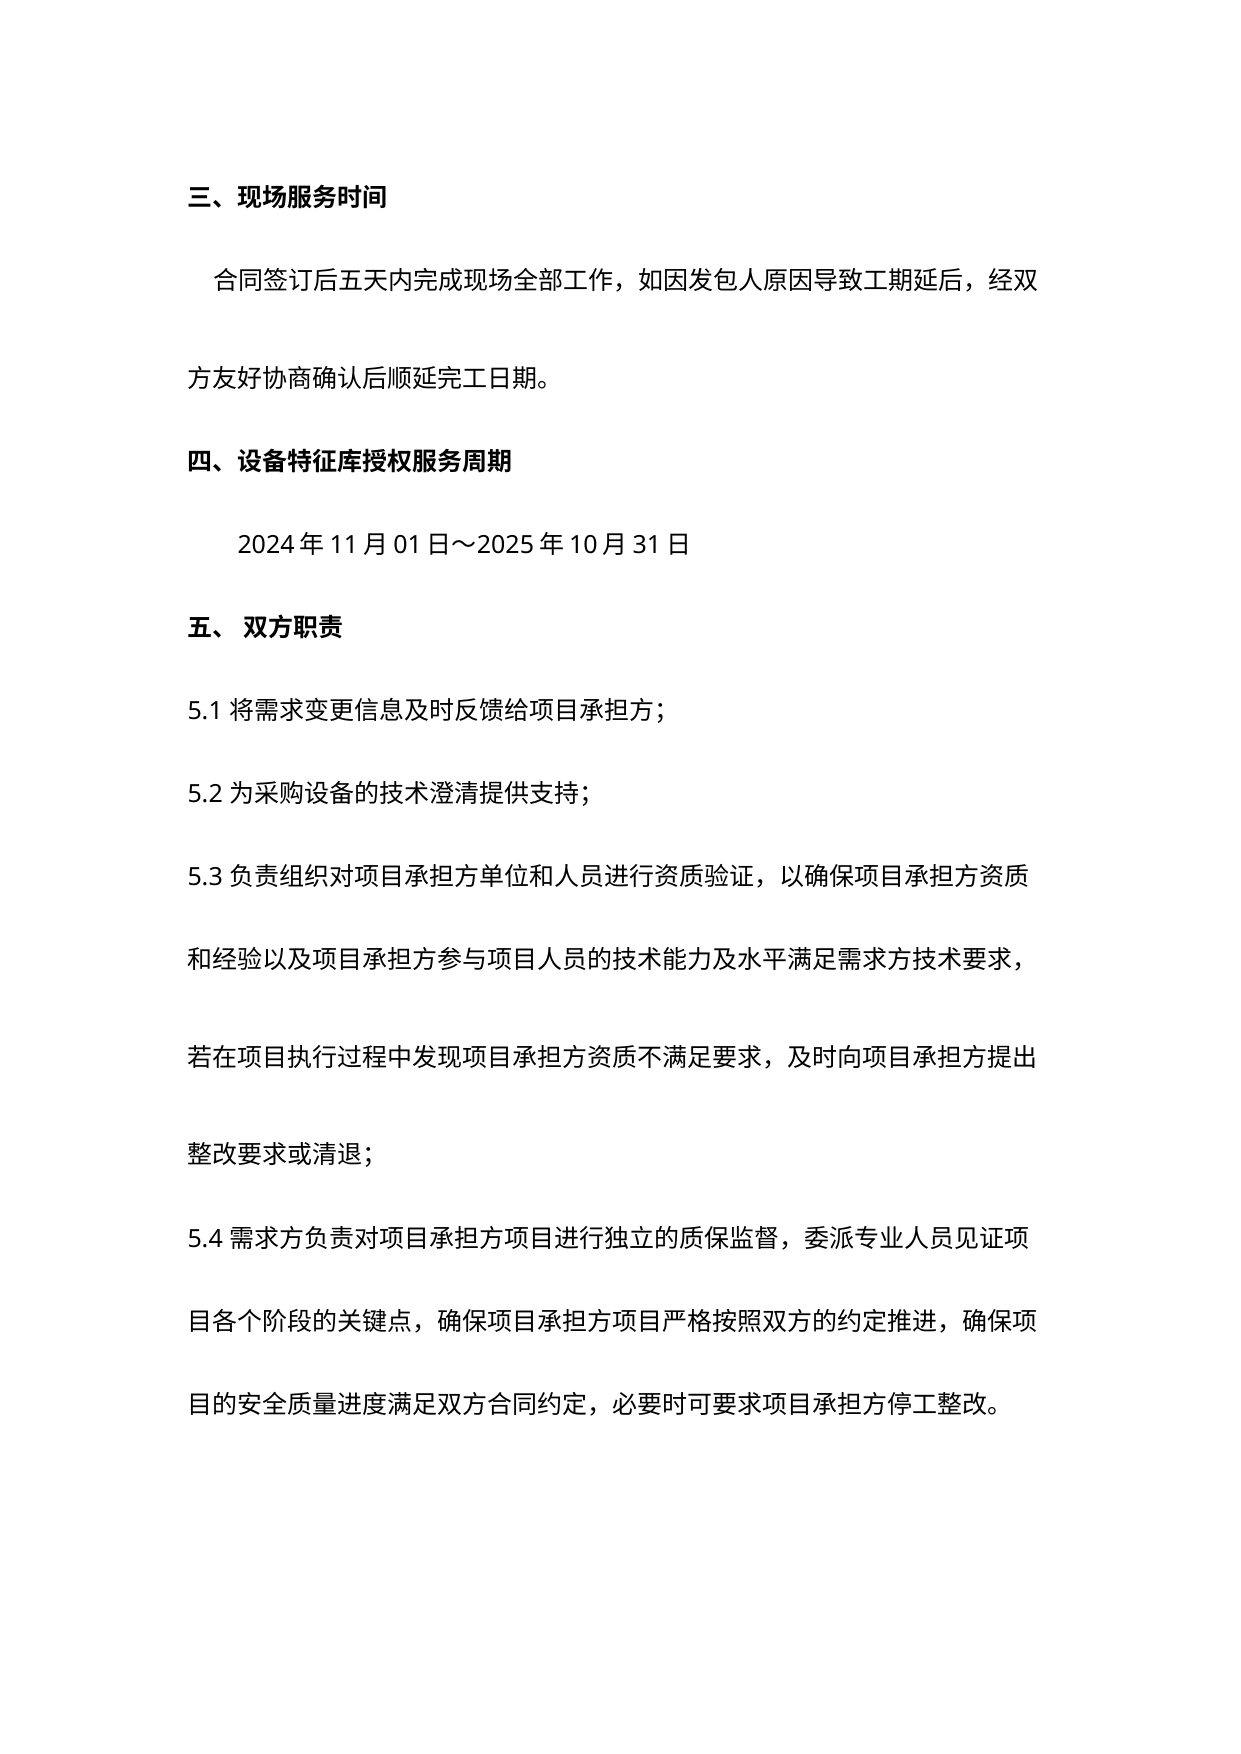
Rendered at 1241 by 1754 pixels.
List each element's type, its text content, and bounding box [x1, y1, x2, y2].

text 四、设备特征库授权服务周期 [187, 427, 1053, 492]
text 目的安全质量进度满足双方合同约定，必要时可要求项目承担方停工整改。 [187, 1370, 1053, 1435]
text 5.4 需求方负责对项目承担方项目进行独立的质保监督，委派专业人员见证项 [187, 1204, 1053, 1269]
text 合同签订后五天内完成现场全部工作，如因发包人原因导致工期延后，经双方友好协商确认后顺延完工日期。 [187, 246, 1053, 409]
text 三、现场服务时间 [187, 163, 1053, 228]
text 5.3 负责组织对项目承担方单位和人员进行资质验证，以确保项目承担方资质 [187, 842, 1053, 907]
text 5.2 为采购设备的技术澄清提供支持； [187, 759, 1053, 824]
text 5.1 将需求变更信息及时反馈给项目承担方； [187, 676, 1053, 741]
text 2024年11月01日～2025年10月31日 [187, 510, 1053, 575]
text 五、 双方职责 [187, 593, 1053, 658]
text 和经验以及项目承担方参与项目人员的技术能力及水平满足需求方技术要求，若在项目执行过程中发现项目承担方资质不满足要求，及时向项目承担方提出整改要求或清退； [187, 926, 1053, 1186]
text 目各个阶段的关键点，确保项目承担方项目严格按照双方的约定推进，确保项 [187, 1287, 1053, 1352]
